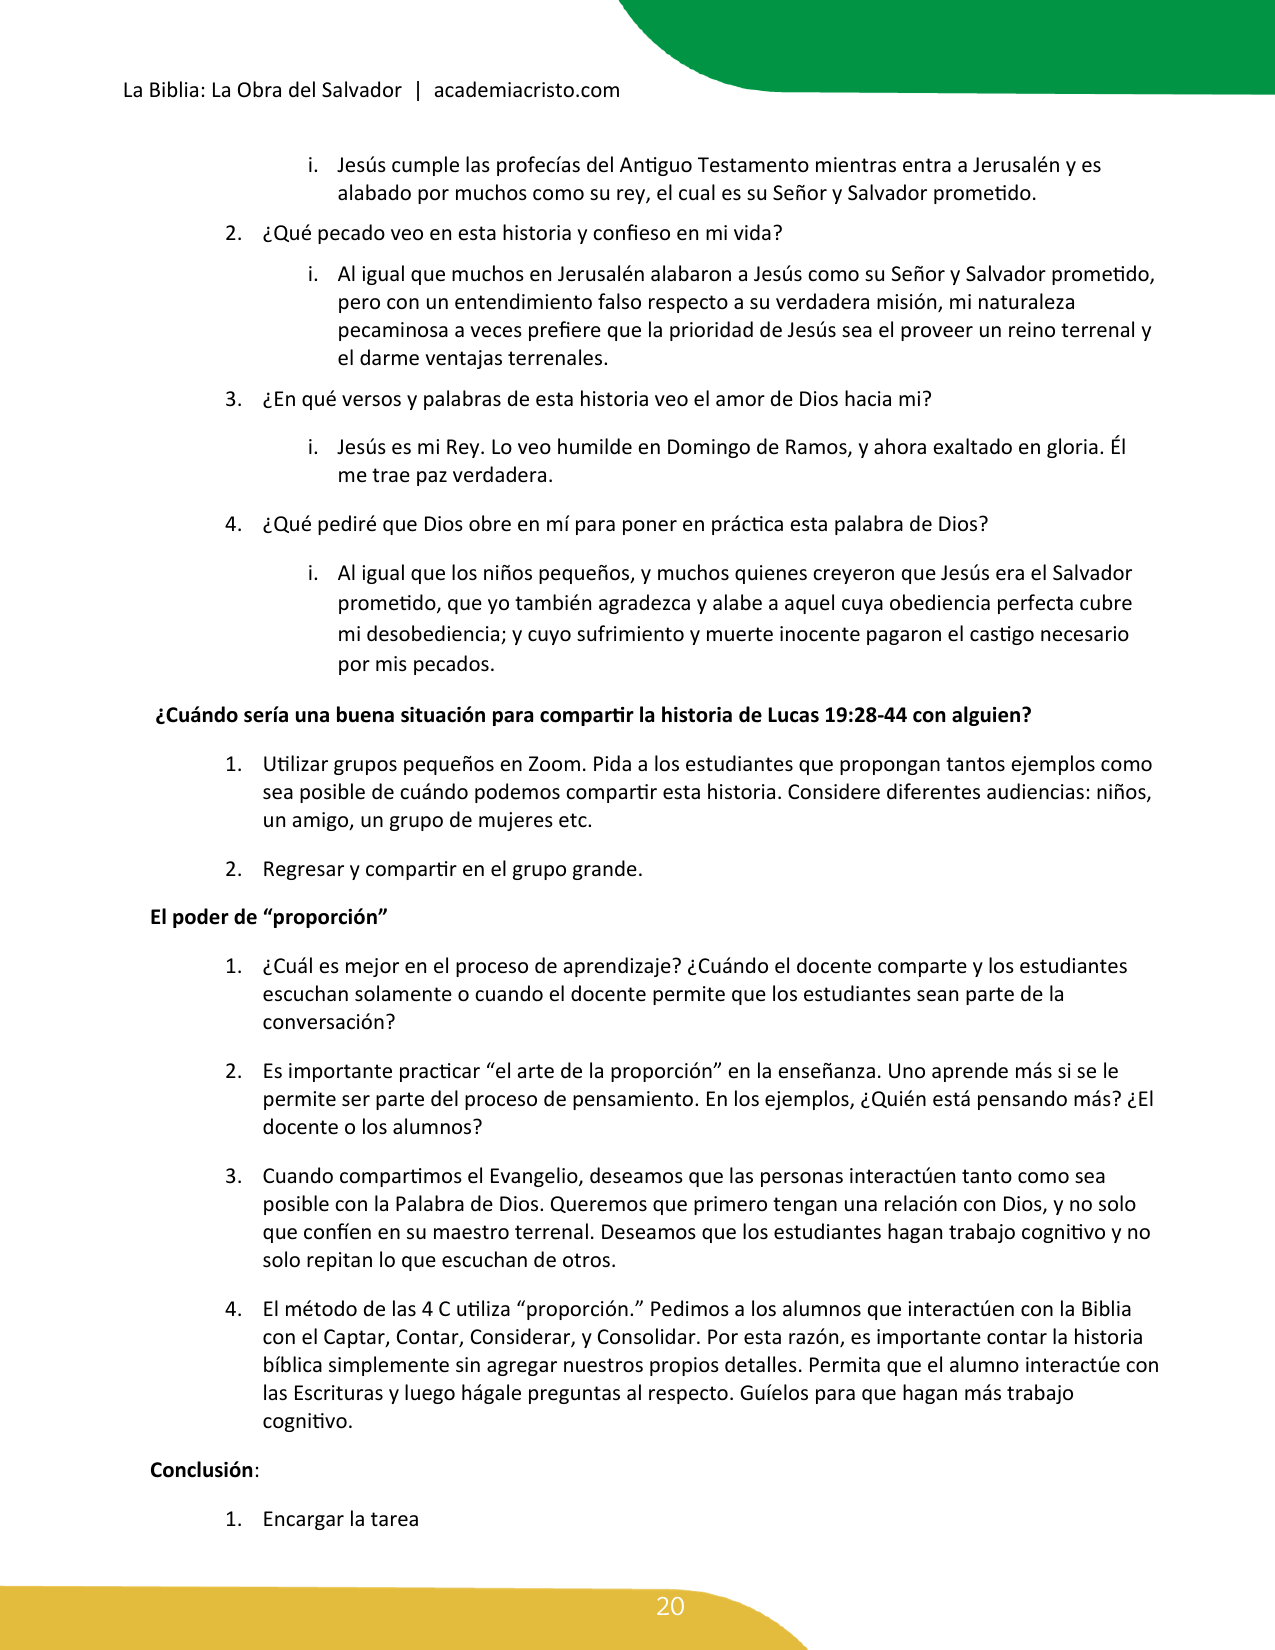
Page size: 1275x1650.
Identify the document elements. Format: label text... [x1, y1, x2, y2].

list Jesús cumple las profecías del Antiguo Testamento mientras entra a Jerusalén y es alabado por muchos como su rey, el cual es su Señor y Salvador prometido. [319, 150, 1162, 206]
text Conclusión: [150, 1455, 1162, 1483]
list Cuando compartimos el Evangelio, deseamos que las personas interactúen tanto como sea posible con la Palabra de Dios. Queremos que primero tengan una relación con Dios, y no solo que confíen en su maestro terrenal. Deseamos que los estudiantes hagan trabajo cognitivo y no solo repitan lo que escuchan de otros. [225, 1161, 1162, 1273]
picture [0, 0, 1275, 1650]
list Al igual que los niños pequeños, y muchos quienes creyeron que Jesús era el Salvador prometido, que yo también agradezca y alabe a aquel cuya obediencia perfecta cubre mi desobediencia; y cuyo sufrimiento y muerte inocente pagaron el castigo necesario por mis pecados. [319, 558, 1162, 677]
text ¿Cuándo sería una buena situación para compartir la historia de Lucas 19:28-44 con alguien? [150, 700, 1162, 728]
list ¿Qué pecado veo en esta historia y confieso en mi vida? [225, 218, 1162, 247]
text El poder de “proporción” [150, 902, 1162, 931]
list ¿Cuál es mejor en el proceso de aprendizaje? ¿Cuándo el docente comparte y los estudiantes escuchan solamente o cuando el docente permite que los estudiantes sean parte de la conversación? [225, 951, 1162, 1035]
list Regresar y compartir en el grupo grande. [225, 854, 1162, 882]
list El método de las 4 C utiliza “proporción.” Pedimos a los alumnos que interactúen con la Biblia con el Captar, Contar, Considerar, y Consolidar. Por esta razón, es importante contar la historia bíblica simplemente sin agregar nuestros propios detalles. Permita que el alumno interactúe con las Escrituras y luego hágale preguntas al respecto. Guíelos para que hagan más trabajo cognitivo. [225, 1294, 1162, 1434]
list Jesús es mi Rey. Lo veo humilde en Domingo de Ramos, y ahora exaltado en gloria. Él me trae paz verdadera. [319, 432, 1162, 488]
list ¿Qué pediré que Dios obre en mí para poner en práctica esta palabra de Dios? [225, 509, 1162, 537]
list ¿En qué versos y palabras de esta historia veo el amor de Dios hacia mi? [225, 384, 1162, 412]
list Es importante practicar “el arte de la proporción” en la enseñanza. Uno aprende más si se le permite ser parte del proceso de pensamiento. En los ejemplos, ¿Quién está pensando más? ¿El docente o los alumnos? [225, 1056, 1162, 1140]
list Al igual que muchos en Jerusalén alabaron a Jesús como su Señor y Salvador prometido, pero con un entendimiento falso respecto a su verdadera misión, mi naturaleza pecaminosa a veces prefiere que la prioridad de Jesús sea el proveer un reino terrenal y el darme ventajas terrenales. [319, 259, 1162, 371]
list Utilizar grupos pequeños en Zoom. Pida a los estudiantes que propongan tantos ejemplos como sea posible de cuándo podemos compartir esta historia. Considere diferentes audiencias: niños, un amigo, un grupo de mujeres etc. [225, 749, 1162, 833]
list Encargar la tarea [225, 1504, 1162, 1532]
